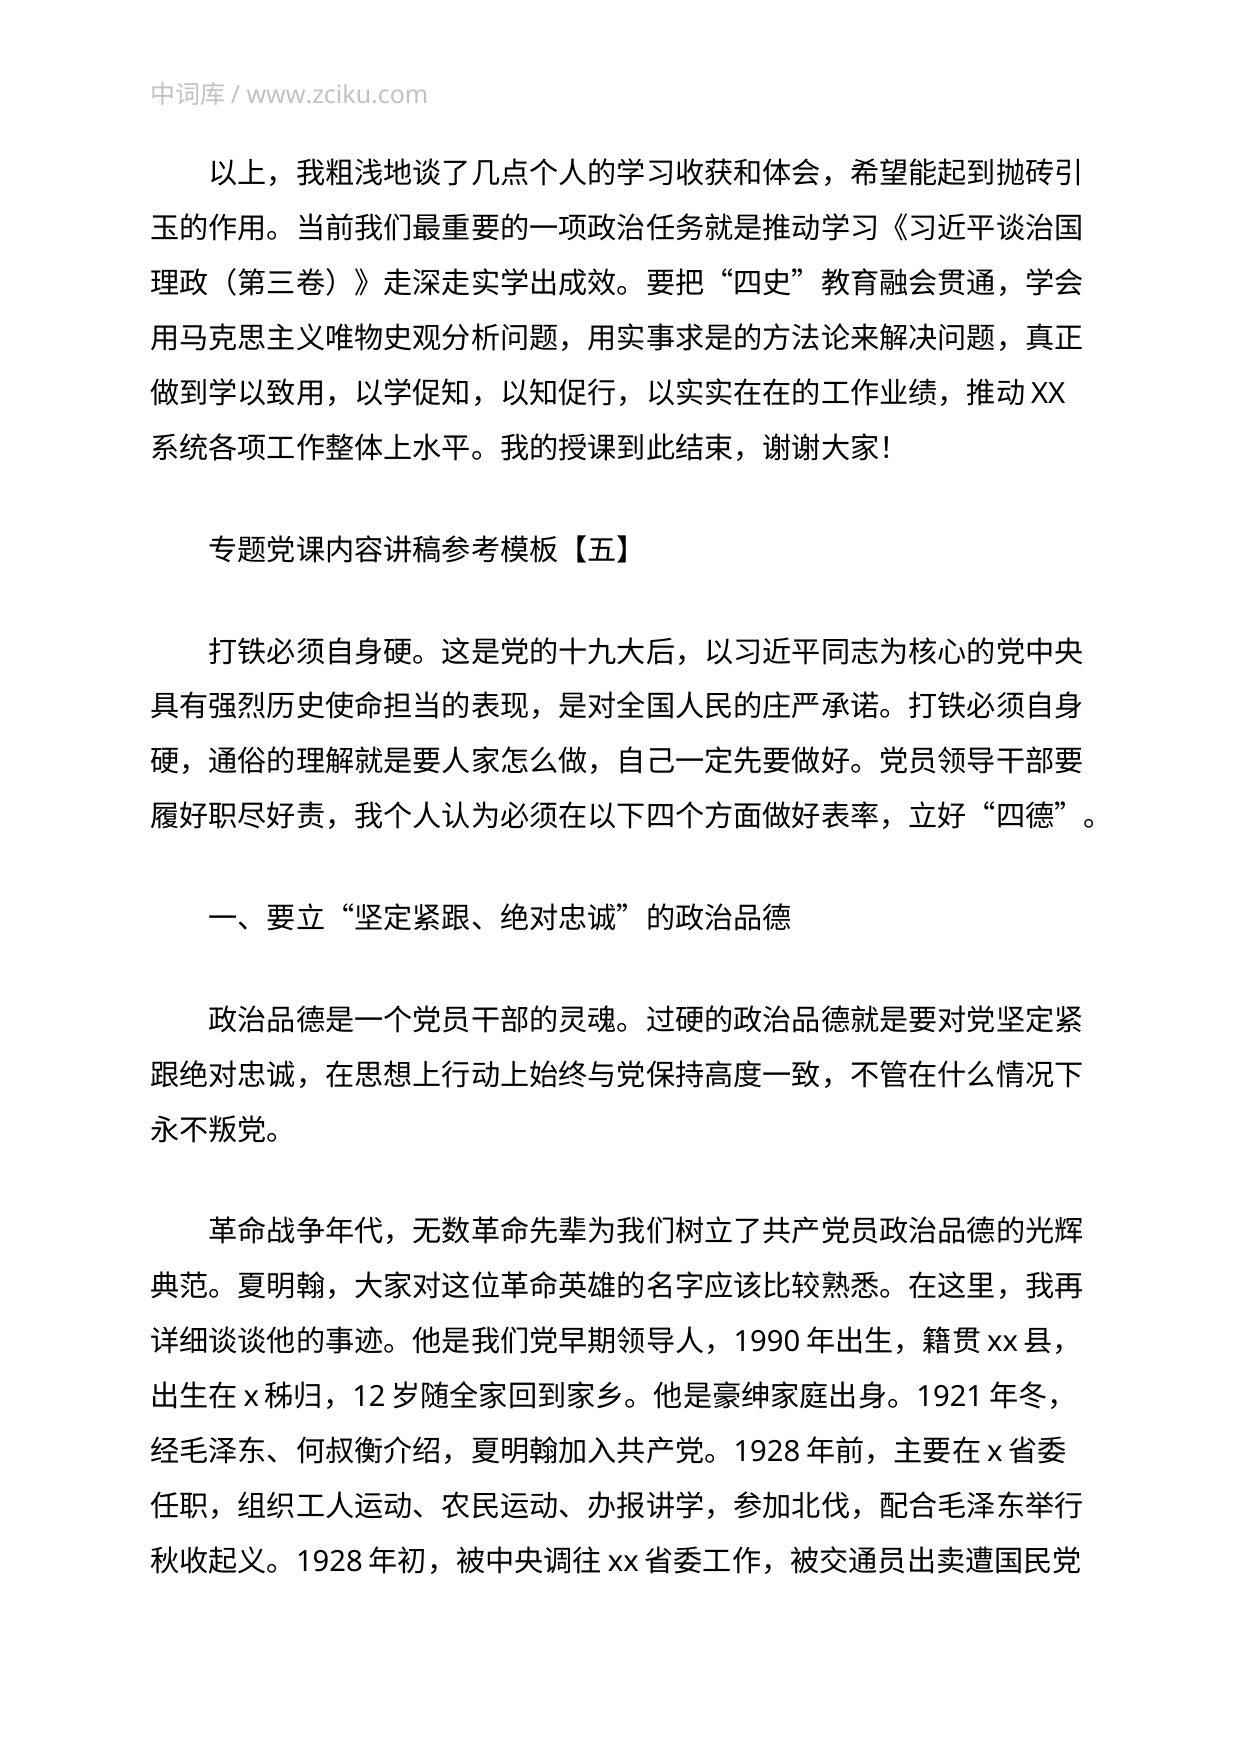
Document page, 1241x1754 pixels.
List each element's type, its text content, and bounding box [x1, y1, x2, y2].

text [150, 1208, 1090, 1580]
text 打铁必须自身硬。这是党的十九大后，以习近平同志为核心的党中央具有强烈历史使命担当的表现，是对全国人民的庄严承诺。打铁必须自身硬，通俗的理解就是要人家怎么做，自己一定先要做好。党员领导干部要履好职尽好责，我个人认为必须在以下四个方面做好表率，立好“四德”。 [150, 628, 1090, 835]
text 以上，我粗浅地谈了几点个人的学习收获和体会，希望能起到抛砖引玉的作用。当前我们最重要的一项政治任务就是推动学习《习近平谈治国理政（第三卷）》走深走实学出成效。要把“四史”教育融会贯通，学会用马克思主义唯物史观分析问题，用实事求是的方法论来解决问题，真正做到学以致用，以学促知，以知促行，以实实在在的工作业绩，推动XX系统各项工作整体上水平。我的授课到此结束，谢谢大家！ [150, 150, 1090, 467]
text 专题党课内容讲稿参考模板【五】 [150, 526, 1090, 569]
text 政治品德是一个党员干部的灵魂。过硬的政治品德就是要对党坚定紧跟绝对忠诚，在思想上行动上始终与党保持高度一致，不管在什么情况下永不叛党。 [150, 996, 1090, 1148]
text 一、要立“坚定紧跟、绝对忠诚”的政治品德 [150, 894, 1090, 937]
